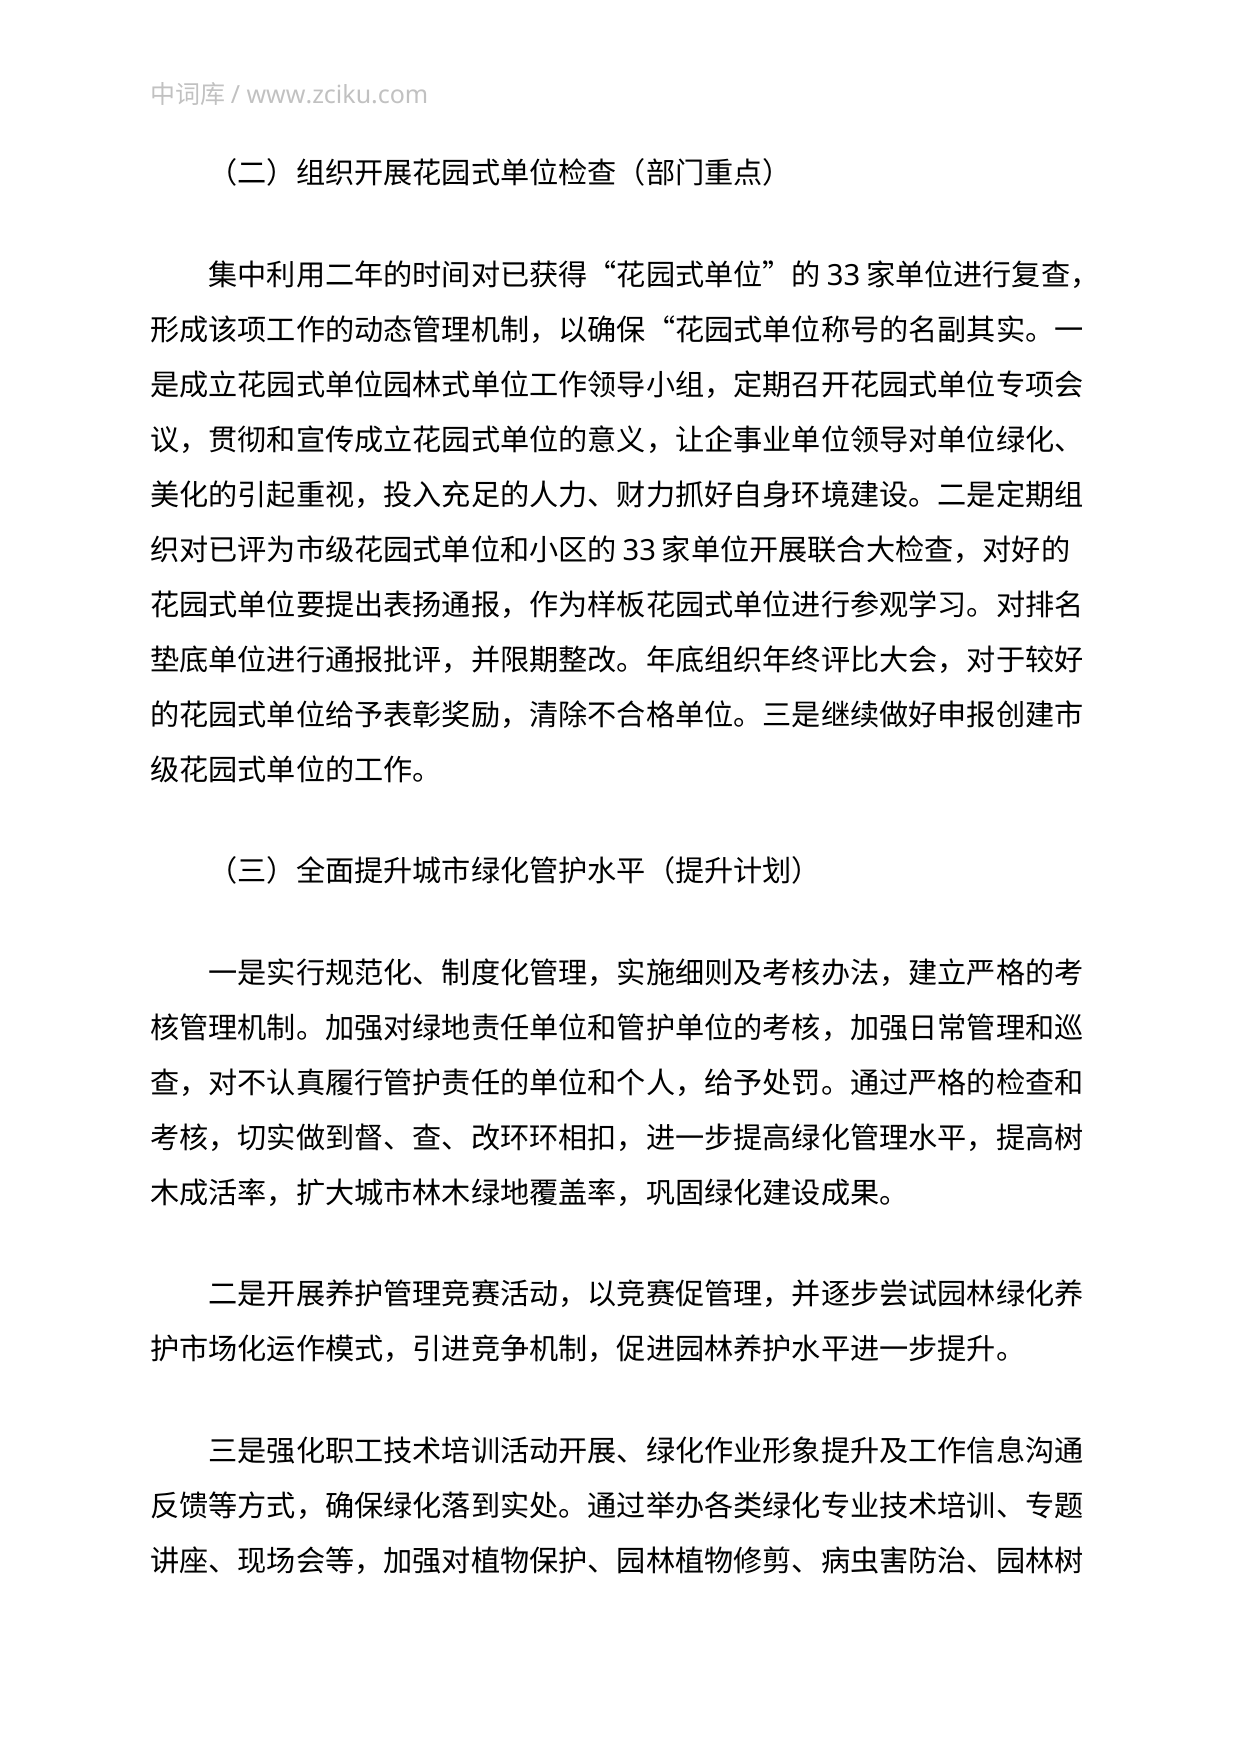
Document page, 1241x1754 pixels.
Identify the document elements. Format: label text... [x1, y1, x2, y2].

text 二是开展养护管理竞赛活动，以竞赛促管理，并逐步尝试园林绿化养护市场化运作模式，引进竞争机制，促进园林养护水平进一步提升。 [150, 1271, 1090, 1368]
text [150, 1428, 1090, 1580]
text （三）全面提升城市绿化管护水平（提升计划） [150, 848, 1090, 890]
text 集中利用二年的时间对已获得“花园式单位”的33家单位进行复查，形成该项工作的动态管理机制，以确保“花园式单位称号的名副其实。一是成立花园式单位园林式单位工作领导小组，定期召开花园式单位专项会议，贯彻和宣传成立花园式单位的意义，让企事业单位领导对单位绿化、美化的引起重视，投入充足的人力、财力抓好自身环境建设。二是定期组织对已评为市级花园式单位和小区的33家单位开展联合大检查，对好的花园式单位要提出表扬通报，作为样板花园式单位进行参观学习。对排名垫底单位进行通报批评，并限期整改。年底组织年终评比大会，对于较好的花园式单位给予表彰奖励，清除不合格单位。三是继续做好申报创建市级花园式单位的工作。 [150, 252, 1090, 788]
text （二）组织开展花园式单位检查（部门重点） [150, 150, 1090, 192]
text 一是实行规范化、制度化管理，实施细则及考核办法，建立严格的考核管理机制。加强对绿地责任单位和管护单位的考核，加强日常管理和巡查，对不认真履行管护责任的单位和个人，给予处罚。通过严格的检查和考核，切实做到督、查、改环环相扣，进一步提高绿化管理水平，提高树木成活率，扩大城市林木绿地覆盖率，巩固绿化建设成果。 [150, 949, 1090, 1211]
